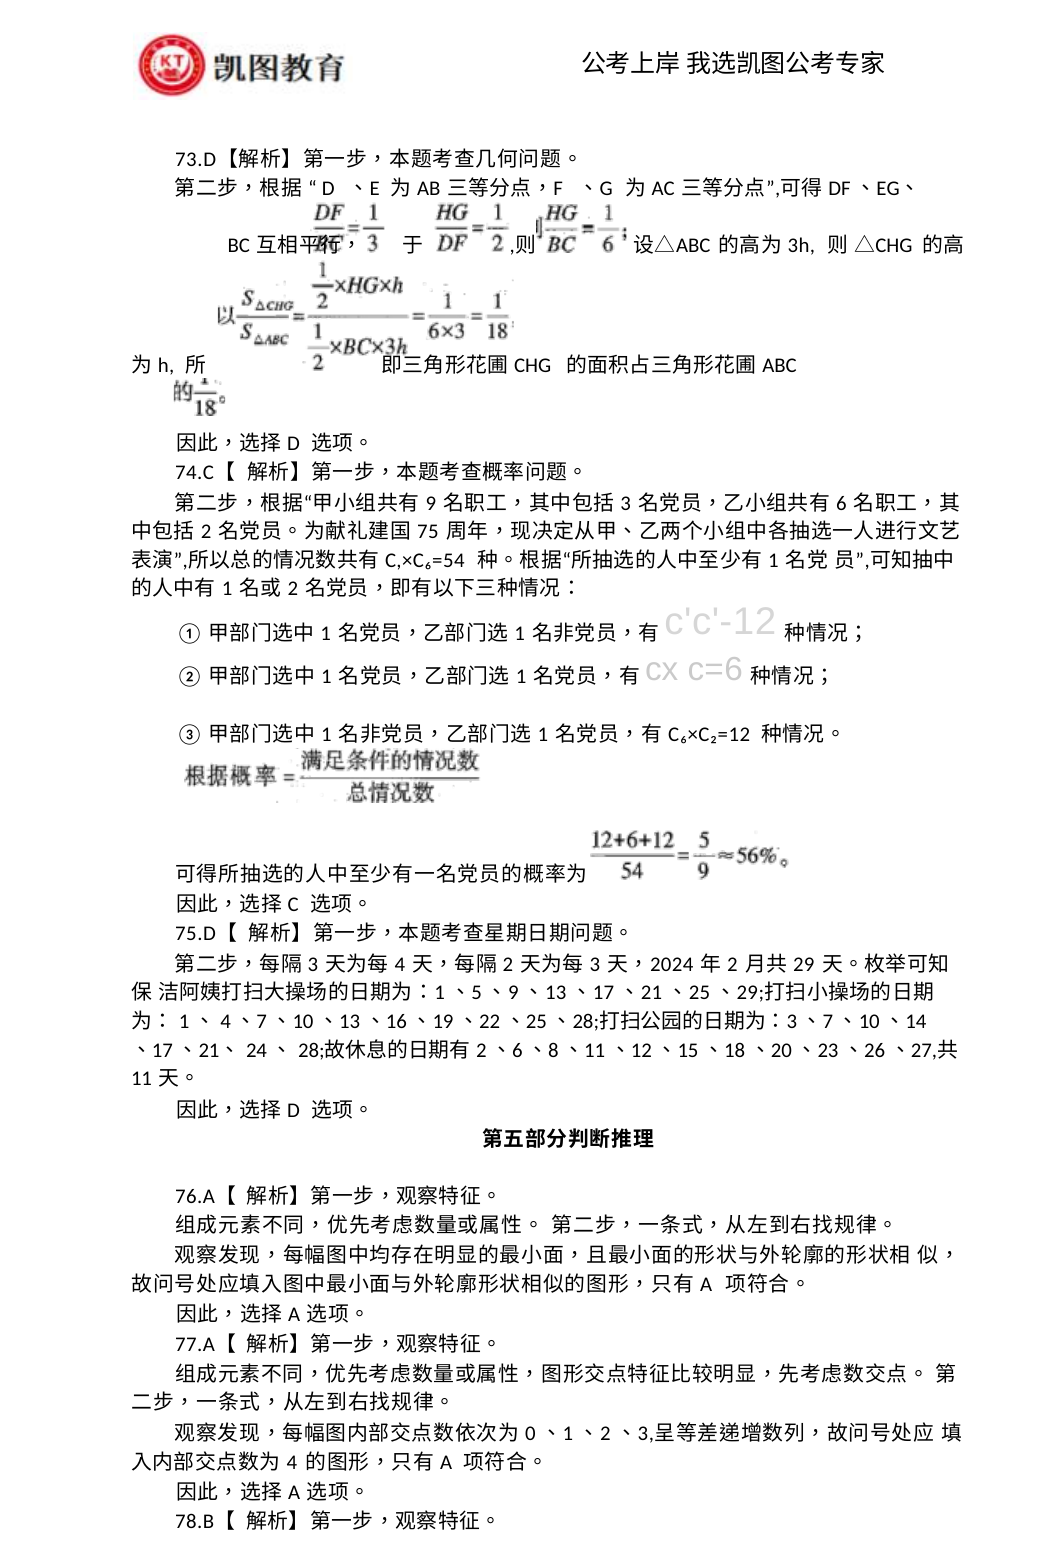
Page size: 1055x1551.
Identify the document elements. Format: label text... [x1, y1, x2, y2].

picture [183, 748, 481, 803]
picture [217, 258, 514, 352]
picture [589, 828, 792, 880]
text ③甲部门选中 1 名非党员，乙部门选 1 名党员，有 C₆×C₂=12 种情况。 [176, 719, 967, 748]
text BC 互相平行， 于 ,则 设△ABC 的高为 3h, 则 △CHG 的高 [131, 200, 964, 258]
text 因此，选择 A 选项。 [176, 1478, 967, 1505]
text 第二步，每隔 3 天为每 4 天，每隔 2 天为每 3 天，2024 年 2 月共 29 天。枚举可知 保 洁阿姨打扫大操场的日期为：1 、5 、9 、13 、17 、21 、25 、29;打扫小操场的日期为： 1 、 4 、7 、10 、13 、16 、19 、22 、25 、28;打扫公园的日期为：3 、7 、10 、14 、17 、21、 24 、 28;故休息的日期有 2 、6 、8 、11 、12 、15 、18 、20 、23 、26 、27,共 11 天。 [131, 949, 967, 1092]
text 因此，选择 D 选项。 [176, 1096, 967, 1123]
text 观察发现，每幅图中均存在明显的最小面，且最小面的形状与外轮廓的形状相 似， 故问号处应填入图中最小面与外轮廓形状相似的图形，只有 A 项符合。 [131, 1241, 967, 1297]
picture [132, 32, 353, 100]
text 73.D【解析】第一步，本题考查几何问题。 [175, 145, 967, 171]
text 因此，选择 D 选项。 [176, 429, 967, 456]
text 76.A【 解析】第一步，观察特征。 [175, 1181, 967, 1208]
text 74.C【 解析】第一步，本题考查概率问题。 [175, 458, 967, 485]
text 因此，选择 C 选项。 [176, 890, 967, 917]
picture [429, 200, 510, 253]
text 77.A【 解析】第一步，观察特征。 [175, 1329, 967, 1356]
text 组成元素不同，优先考虑数量或属性。 第二步，一条式，从左到右找规律。 [175, 1211, 967, 1238]
text 78.B【 解析】第一步，观察特征。 [175, 1507, 967, 1534]
text 组成元素不同，优先考虑数量或属性，图形交点特征比较明显，先考虑数交点。 第 二步，一条式，从左到右找规律。 [131, 1359, 964, 1416]
text 为 h, 所 即三角形花圃 CHG 的面积占三角形花圃 ABC [131, 352, 967, 378]
text 第五部分判断推理 [482, 1125, 967, 1152]
text 因此，选择 A 选项。 [176, 1300, 967, 1327]
text 第二步，根据 “ D 、E 为 AB 三等分点，F 、G 为 AC 三等分点”,可得 DF 、EG、 [174, 174, 967, 200]
text 可得所抽选的人中至少有一名党员的概率为 [175, 860, 967, 887]
text ①甲部门选中 1 名党员，乙部门选 1 名非党员，有c'c'-12种情况； [176, 602, 967, 651]
text 公考上岸 我选凯图公考专家 [581, 47, 967, 78]
text 第二步，根据“甲小组共有 9 名职工，其中包括 3 名党员，乙小组共有 6 名职工，其 中包括 2 名党员。为献礼建国 75 周年，现决定从甲、乙两个小组中各抽选一人进行文艺 表演”,所以总的情况数共有 C,×C₆=54 种。根据“所抽选的人中至少有 1 名党 员”,可知抽中 的人中有 1 名或 2 名党员，即有以下三种情况： [131, 488, 964, 602]
text 观察发现，每幅图内部交点数依次为 0 、1 、2 、3,呈等差递增数列，故问号处应 填 入内部交点数为 4 的图形，只有 A 项符合。 [131, 1418, 962, 1475]
text 75.D【 解析】第一步，本题考查星期日期问题。 [175, 919, 967, 946]
text ②甲部门选中 1 名党员，乙部门选 1 名党员，有cx c=6种情况； [176, 651, 967, 693]
picture [536, 200, 627, 253]
picture [173, 378, 226, 416]
